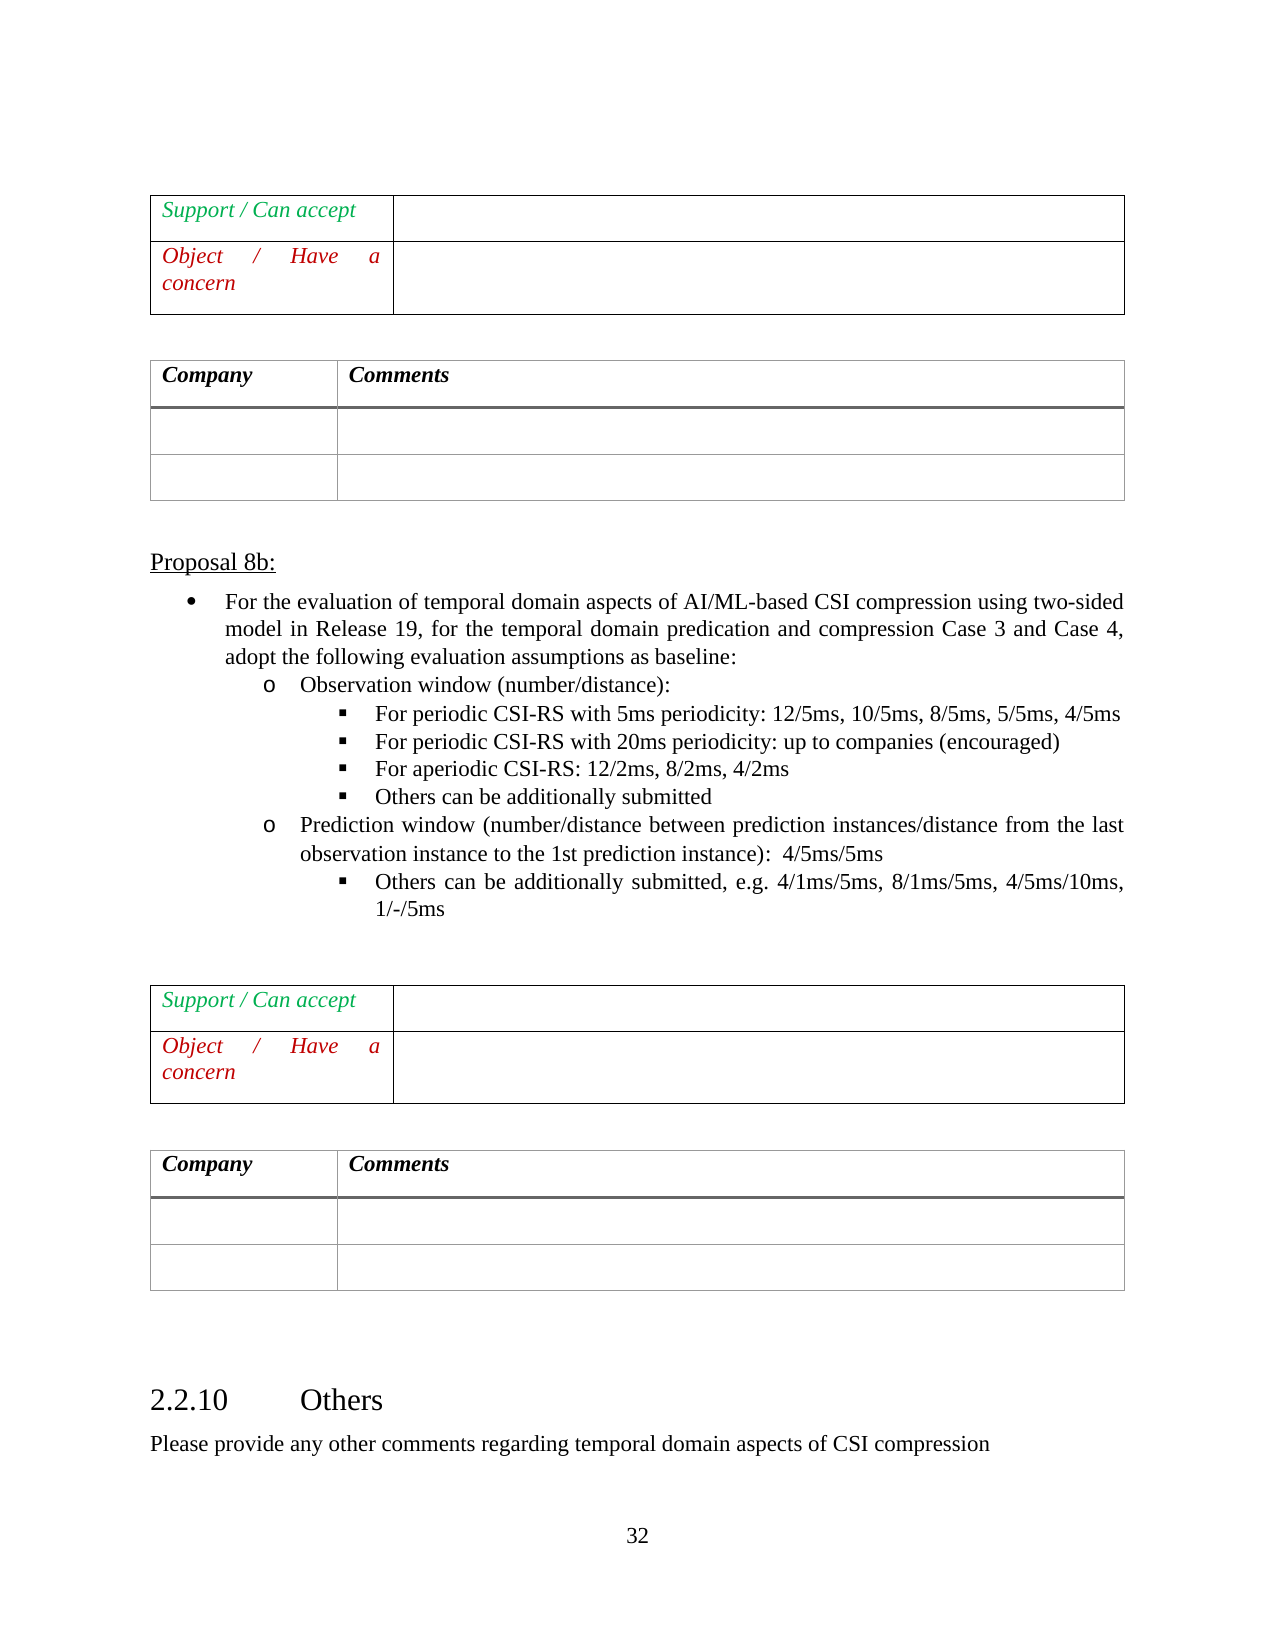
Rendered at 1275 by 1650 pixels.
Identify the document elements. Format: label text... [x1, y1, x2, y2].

table_header Support / Can accept [151, 986, 393, 1031]
list Others can be additionally submitted, e.g. 4/1ms/5ms, 8/1ms/5ms, 4/5ms/10ms, 1/-/5ms [337, 868, 1125, 922]
list For periodic CSI-RS with 5ms periodicity: 12/5ms, 10/5ms, 8/5ms, 5/5ms, 4/5ms [337, 700, 1125, 727]
table_cell [338, 1245, 1124, 1290]
table_cell Object / Have a concern [151, 242, 393, 314]
table_cell Object / Have a concern [151, 1032, 393, 1103]
list For aperiodic CSI-RS: 12/2ms, 8/2ms, 4/2ms [337, 755, 1125, 782]
table_cell [394, 1032, 1124, 1103]
list Others can be additionally submitted [337, 783, 1125, 809]
table_header Comments [338, 361, 1124, 406]
table_header [394, 196, 1124, 241]
list For the evaluation of temporal domain aspects of AI/ML-based CSI compression using two-sided model in Release 19, for the temporal domain predication and compression Case 3 and Case 4, adopt the following evaluation assumptions as baseline: [187, 588, 1125, 669]
table_header Company [151, 361, 337, 406]
text Proposal 8b: [150, 547, 1125, 575]
text Please provide any other comments regarding temporal domain aspects of CSI compression [150, 1430, 1125, 1456]
table_cell [394, 242, 1124, 314]
list Observation window (number/distance): [262, 671, 1125, 699]
list Prediction window (number/distance between prediction instances/distance from the last observation instance to the 1st prediction instance): 4/5ms/5ms [262, 811, 1125, 866]
table_cell [151, 1199, 337, 1244]
table_header Support / Can accept [151, 196, 393, 241]
table_header Company [151, 1151, 337, 1196]
table_cell [338, 1199, 1124, 1244]
table_cell [338, 409, 1124, 454]
subtitle Others [150, 1381, 1125, 1417]
table_cell [151, 409, 337, 454]
table_cell [151, 1245, 337, 1290]
table_cell [151, 455, 337, 500]
table_header Comments [338, 1151, 1124, 1196]
table_cell [338, 455, 1124, 500]
table_header [394, 986, 1124, 1031]
list For periodic CSI-RS with 20ms periodicity: up to companies (encouraged) [337, 728, 1125, 754]
